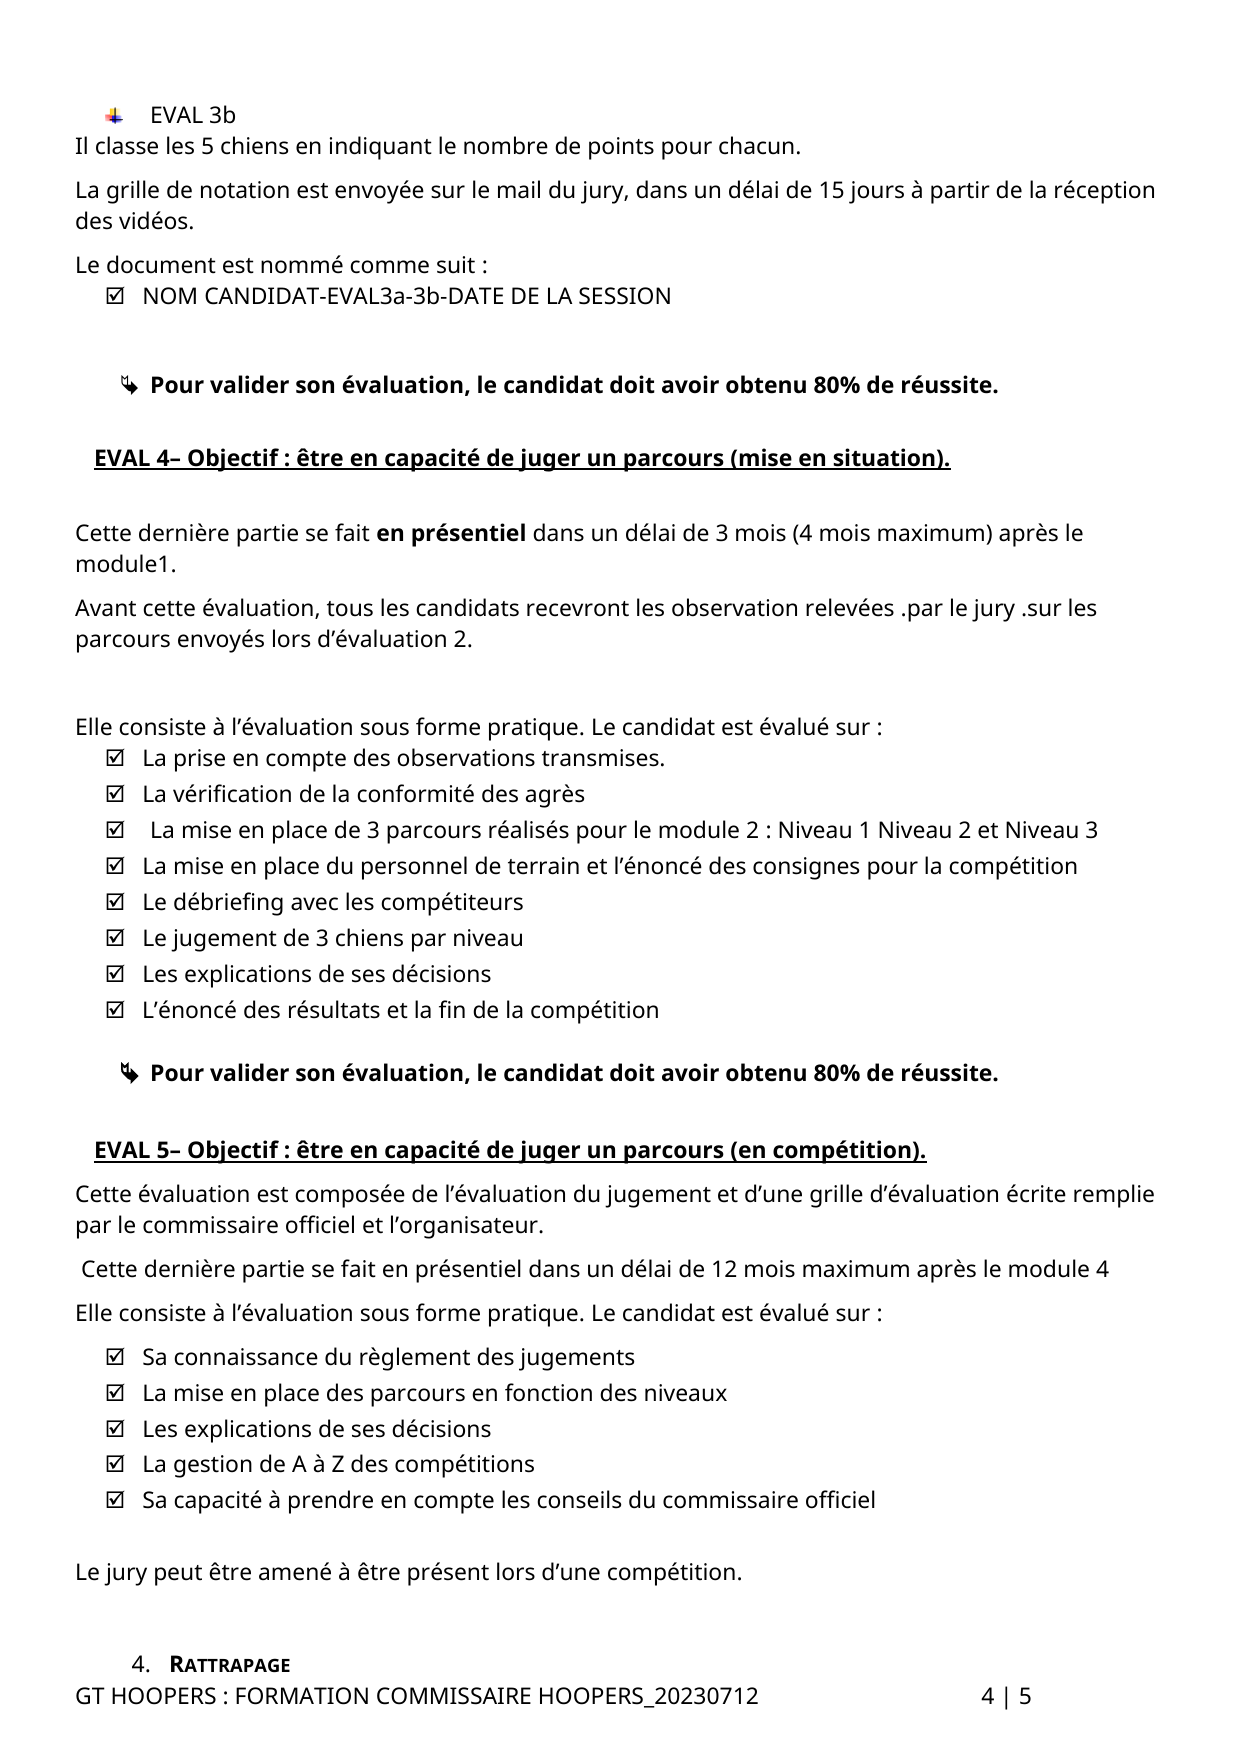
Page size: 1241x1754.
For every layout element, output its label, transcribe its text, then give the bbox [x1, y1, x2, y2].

list Pour valider son évaluation, le candidat doit avoir obtenu 80% de réussite. [119, 368, 1181, 400]
text Il classe les 5 chiens en indiquant le nombre de points pour chacun. [75, 130, 1181, 162]
subtitle EVAL 5– Objectif : être en capacité de juger un parcours (en compétition). [94, 1134, 1181, 1166]
subtitle Rattrapage [131, 1648, 1181, 1680]
text Le jury peut être amené à être présent lors d’une compétition. [75, 1556, 1181, 1587]
list Les explications de ses décisions [104, 958, 1181, 989]
subtitle EVAL 4– Objectif : être en capacité de juger un parcours (mise en situation). [94, 442, 1181, 473]
text Elle consiste à l’évaluation sous forme pratique. Le candidat est évalué sur : [75, 1297, 1181, 1328]
list La mise en place du personnel de terrain et l’énoncé des consignes pour la compétition [104, 850, 1181, 881]
text Avant cette évaluation, tous les candidats recevront les observation relevées .par le jury .sur les parcours envoyés lors d’évaluation 2. [75, 592, 1181, 654]
list EVAL 3b [75, 99, 1181, 130]
list La mise en place de 3 parcours réalisés pour le module 2 : Niveau 1 Niveau 2 et Niveau 3 [75, 814, 1181, 845]
list La gestion de A à Z des compétitions [104, 1448, 1181, 1480]
text Cette dernière partie se fait en présentiel dans un délai de 3 mois (4 mois maximum) après le module1. [75, 517, 1181, 579]
list La vérification de la conformité des agrès [104, 778, 1181, 809]
list Le débriefing avec les compétiteurs [104, 886, 1181, 917]
list Pour valider son évaluation, le candidat doit avoir obtenu 80% de réussite. [119, 1057, 1181, 1088]
text Cette évaluation est composée de l’évaluation du jugement et d’une grille d’évaluation écrite remplie par le commissaire officiel et l’organisateur. [75, 1178, 1181, 1241]
list Sa capacité à prendre en compte les conseils du commissaire officiel [104, 1484, 1181, 1516]
list NOM CANDIDAT-EVAL3a-3b-DATE DE LA SESSION [104, 280, 1181, 312]
list Le jugement de 3 chiens par niveau [104, 922, 1181, 953]
list La prise en compte des observations transmises. [104, 742, 1181, 773]
text Cette dernière partie se fait en présentiel dans un délai de 12 mois maximum après le module 4 [75, 1253, 1181, 1284]
list L’énoncé des résultats et la fin de la compétition [104, 993, 1181, 1025]
text La grille de notation est envoyée sur le mail du jury, dans un délai de 15 jours à partir de la réception des vidéos. [75, 174, 1181, 237]
list Les explications de ses décisions [104, 1412, 1181, 1444]
list Sa connaissance du règlement des jugements [104, 1341, 1181, 1372]
list La mise en place des parcours en fonction des niveaux [104, 1377, 1181, 1408]
picture [105, 106, 123, 124]
text Elle consiste à l’évaluation sous forme pratique. Le candidat est évalué sur : [75, 711, 1181, 742]
text Le document est nommé comme suit : [75, 249, 1181, 280]
